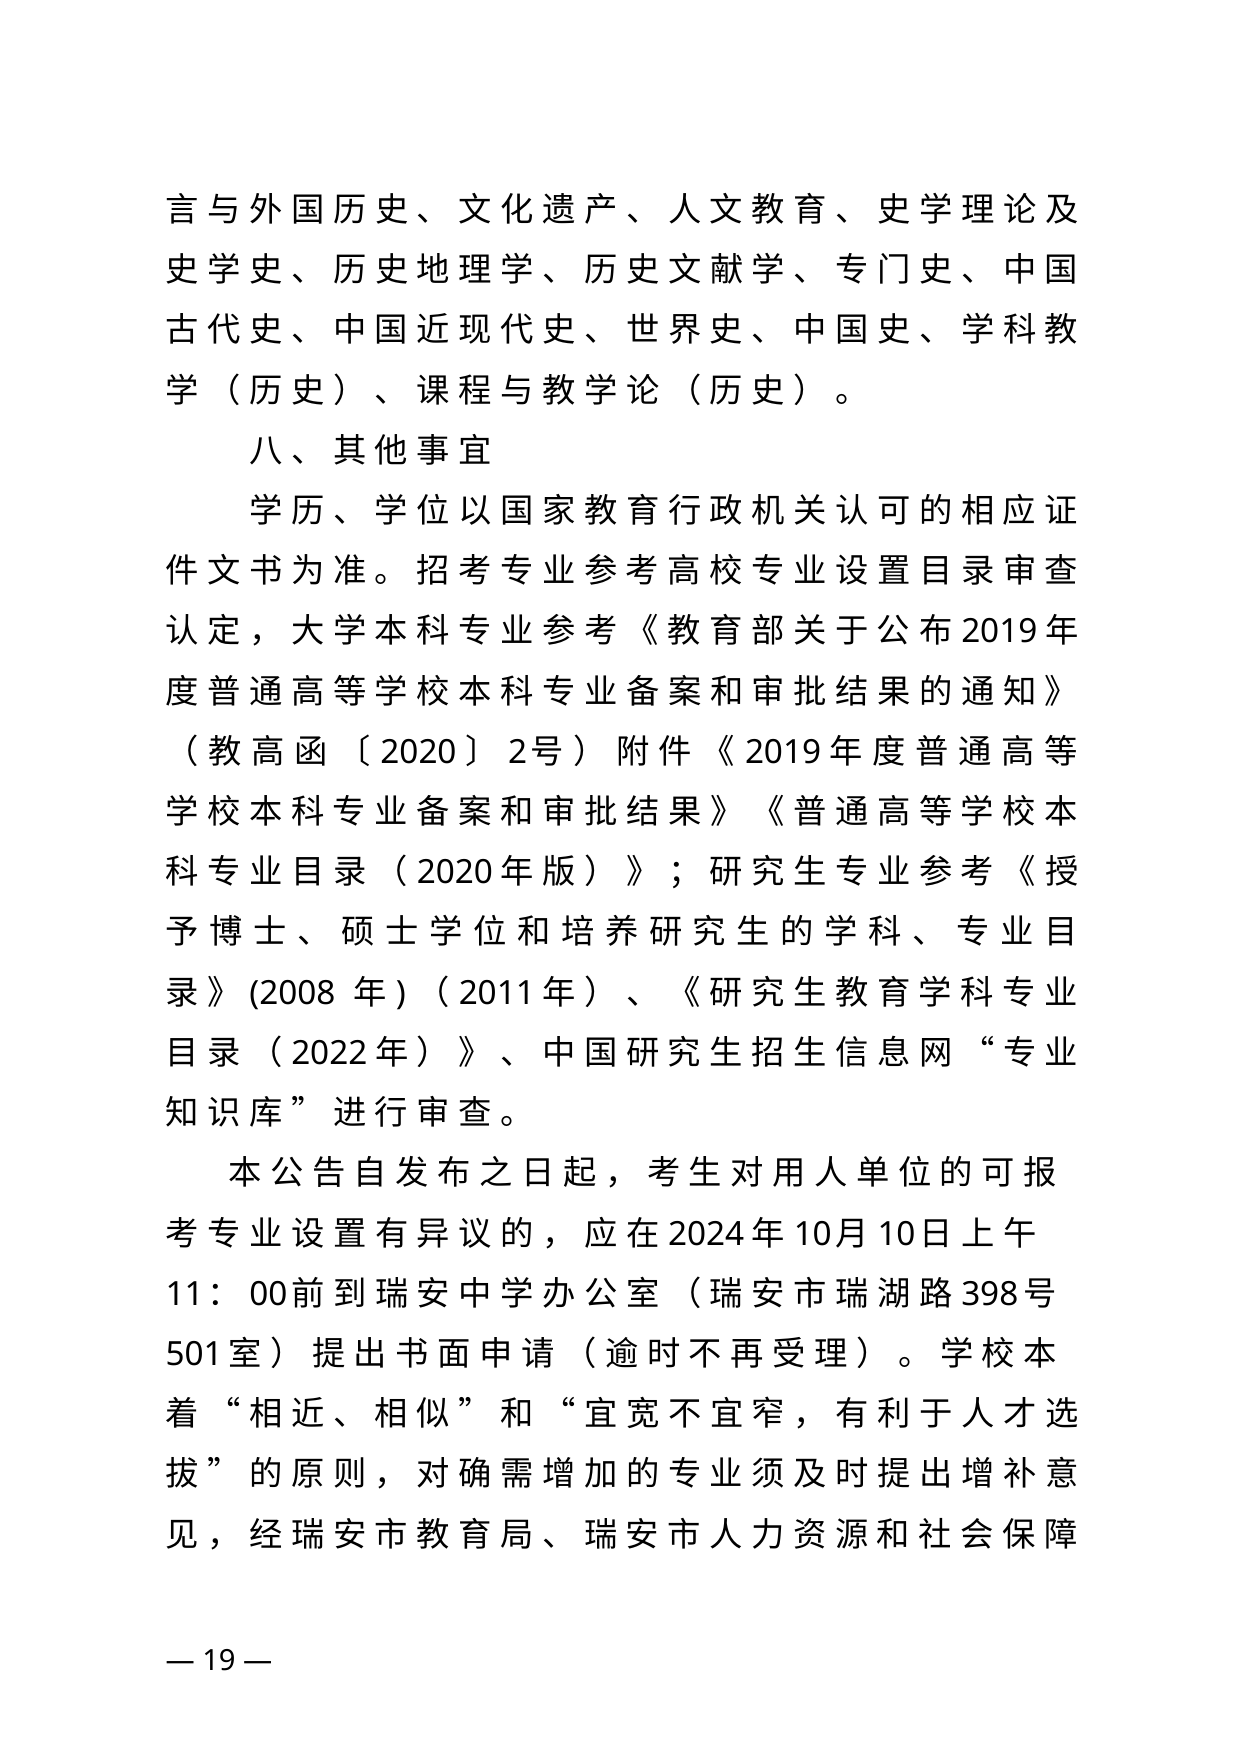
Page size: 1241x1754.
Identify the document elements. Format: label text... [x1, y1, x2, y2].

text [165, 1140, 1087, 1562]
text 学历、学位以国家教育行政机关认可的相应证件文书为准。招考专业参考高校专业设置目录审查认定，大学本科专业参考《教育部关于公布2019年度普通高等学校本科专业备案和审批结果的通知》（教高函〔2020〕2号）附件《2019年度普通高等学校本科专业备案和审批结果》《普通高等学校本科专业目录（2020年版）》；研究生专业参考《授予博士、硕士学位和培养研究生的学科、专业目录》(2008年)（2011年）、《研究生教育学科专业目录（2022年）》、中国研究生招生信息网“专业知识库”进行审查。 [165, 478, 1087, 1140]
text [165, 177, 1087, 418]
text 八、其他事宜 [165, 418, 1087, 478]
